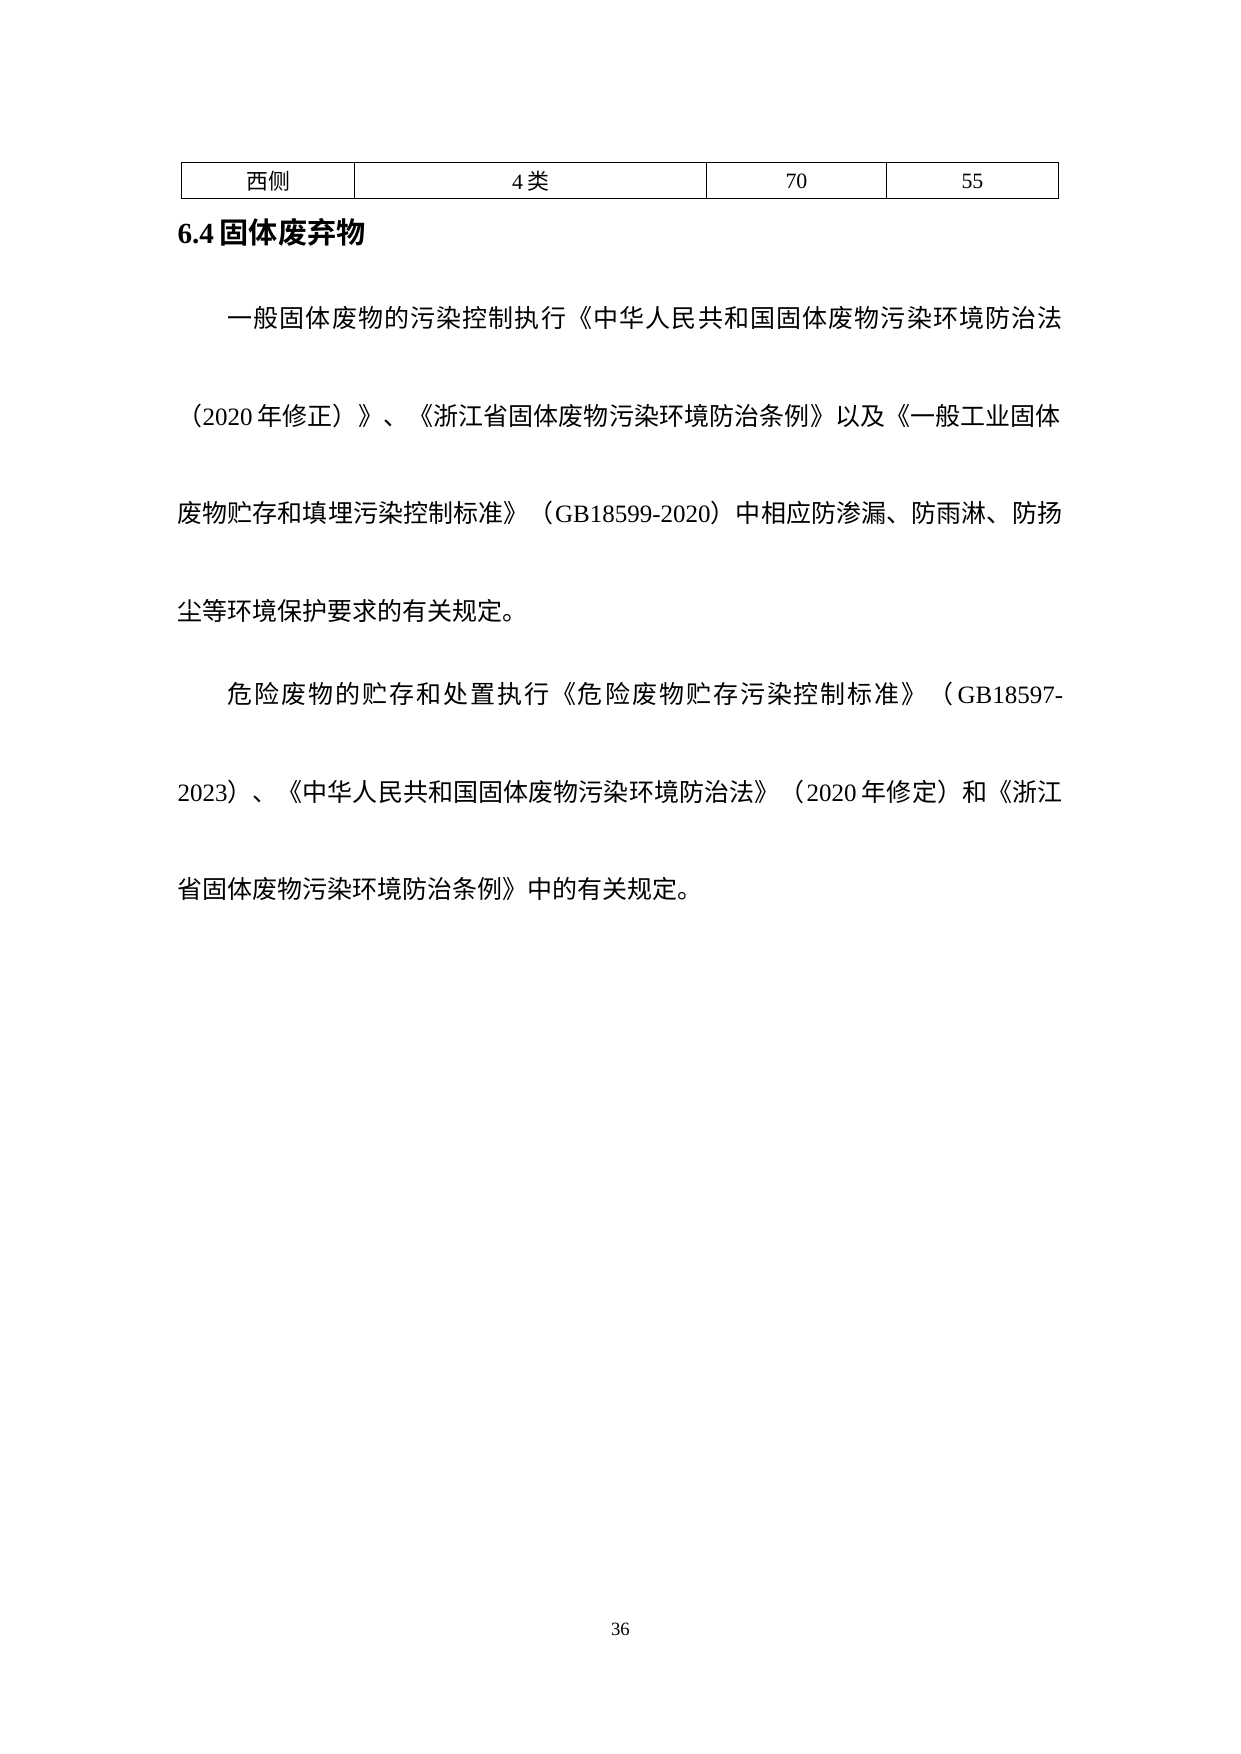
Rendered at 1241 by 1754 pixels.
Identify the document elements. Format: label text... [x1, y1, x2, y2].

table_cell 70 [707, 163, 886, 197]
table_cell 西侧 [182, 163, 354, 197]
text 危险废物的贮存和处置执行《危险废物贮存污染控制标准》（GB18597-2023）、《中华人民共和国固体废物污染环境防治法》（2020年修定）和《浙江省固体废物污染环境防治条例》中的有关规定。 [177, 660, 1063, 920]
table_cell 55 [887, 163, 1058, 197]
table_cell 4类 [355, 163, 706, 197]
subtitle 6.4固体废弃物 [177, 198, 1063, 263]
text 一般固体废物的污染控制执行《中华人民共和国固体废物污染环境防治法（2020年修正）》、《浙江省固体废物污染环境防治条例》以及《一般工业固体废物贮存和填埋污染控制标准》（GB18599-2020）中相应防渗漏、防雨淋、防扬尘等环境保护要求的有关规定。 [177, 284, 1063, 642]
